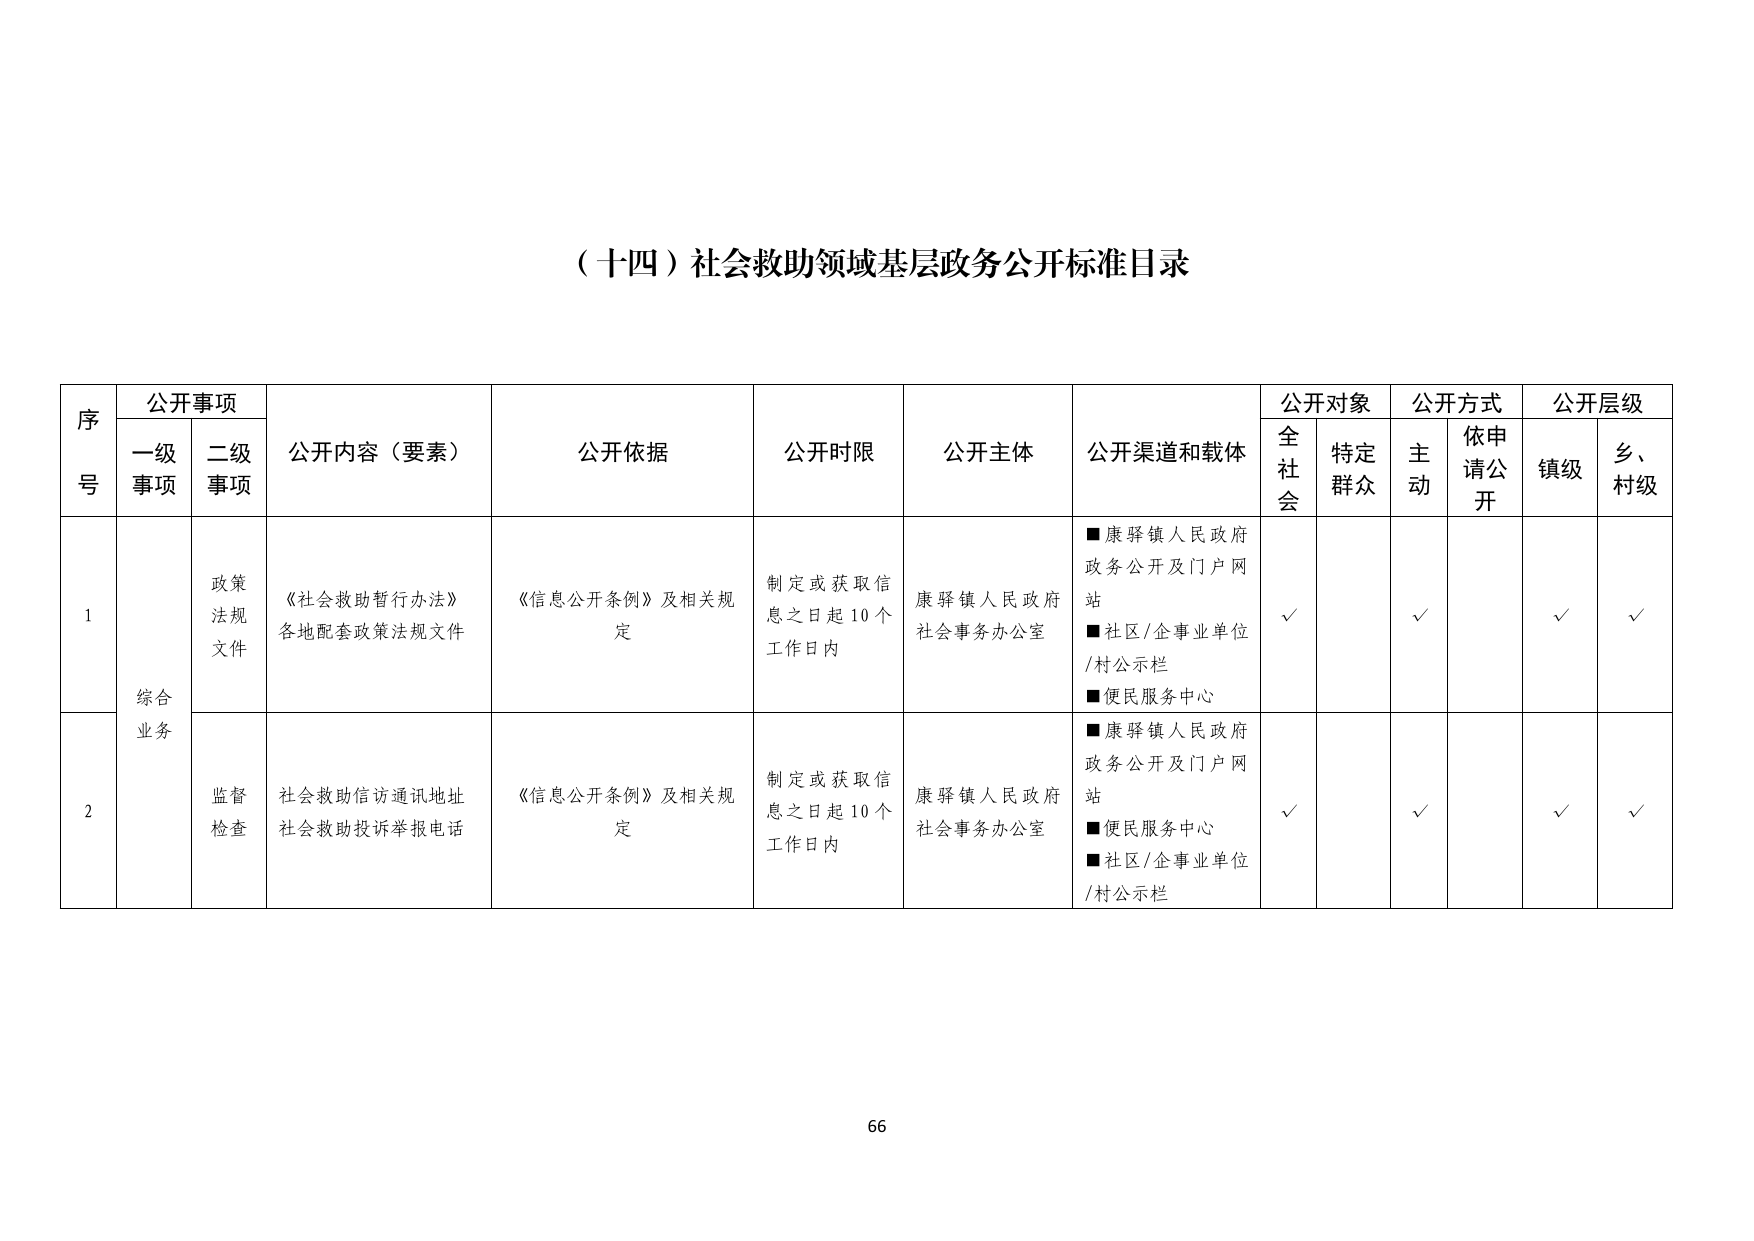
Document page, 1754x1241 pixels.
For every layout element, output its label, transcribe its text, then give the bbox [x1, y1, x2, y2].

table_cell √ [1391, 713, 1447, 908]
table_cell 《信息公开条例》及相关规定 [492, 517, 753, 712]
table_cell 康驿镇人民政府社会事务办公室 [904, 713, 1072, 908]
table_cell 《社会救助暂行办法》 各地配套政策法规文件 [267, 517, 491, 712]
table_cell 康驿镇人民政府社会事务办公室 [904, 517, 1072, 712]
table_cell √ [1598, 517, 1672, 712]
table_cell 《信息公开条例》及相关规定 [492, 713, 753, 908]
table_cell 制定或获取信息之日起10个工作日内 [754, 517, 903, 712]
table_cell 综合业务 [117, 517, 191, 908]
table_cell 制定或获取信息之日起10个工作日内 [754, 713, 903, 908]
table_cell 一级事项 [117, 419, 191, 516]
table_header 公开时限 [754, 385, 903, 516]
table_header 公开层级 [1523, 385, 1672, 418]
table_cell 依申请公开 [1448, 419, 1522, 516]
subtitle （十四）社会救助领域基层政务公开标准目录 [150, 233, 1604, 298]
table_cell 1 [61, 517, 116, 712]
table_header 公开对象 [1261, 385, 1390, 418]
table_cell 政策 法规 文件 [192, 517, 266, 712]
table_cell [1448, 713, 1522, 908]
table_header 公开依据 [492, 385, 753, 516]
table_cell √ [1523, 713, 1597, 908]
table_cell √ [1261, 517, 1316, 712]
table_cell [1448, 517, 1522, 712]
table_cell 乡、村级 [1598, 419, 1672, 516]
table_cell 镇级 [1523, 419, 1597, 516]
table_cell √ [1523, 517, 1597, 712]
table_cell ■康驿镇人民政府政务公开及门户网站 ■社区/企事业单位/村公示栏 ■便民服务中心 [1073, 517, 1260, 712]
table_cell 全社会 [1261, 419, 1316, 516]
table_cell ■康驿镇人民政府政务公开及门户网站 ■便民服务中心 ■社区/企事业单位/村公示栏 [1073, 713, 1260, 908]
table_cell [1317, 713, 1390, 908]
table_header 公开主体 [904, 385, 1072, 516]
table_cell 特定群众 [1317, 419, 1390, 516]
table_header 公开内容（要素） [267, 385, 491, 516]
table_cell √ [1598, 713, 1672, 908]
table_header 公开渠道和载体 [1073, 385, 1260, 516]
table_header 序号 [61, 385, 116, 516]
table_cell √ [1261, 713, 1316, 908]
table_cell 2 [61, 713, 116, 908]
table_cell [1317, 517, 1390, 712]
table_header 公开事项 [117, 385, 266, 418]
table_cell 二级事项 [192, 419, 266, 516]
table_cell 主动 [1391, 419, 1447, 516]
table_cell √ [1391, 517, 1447, 712]
table_header 公开方式 [1391, 385, 1522, 418]
table_cell 社会救助信访通讯地址 社会救助投诉举报电话 [267, 713, 491, 908]
table_cell 监督 检查 [192, 713, 266, 908]
